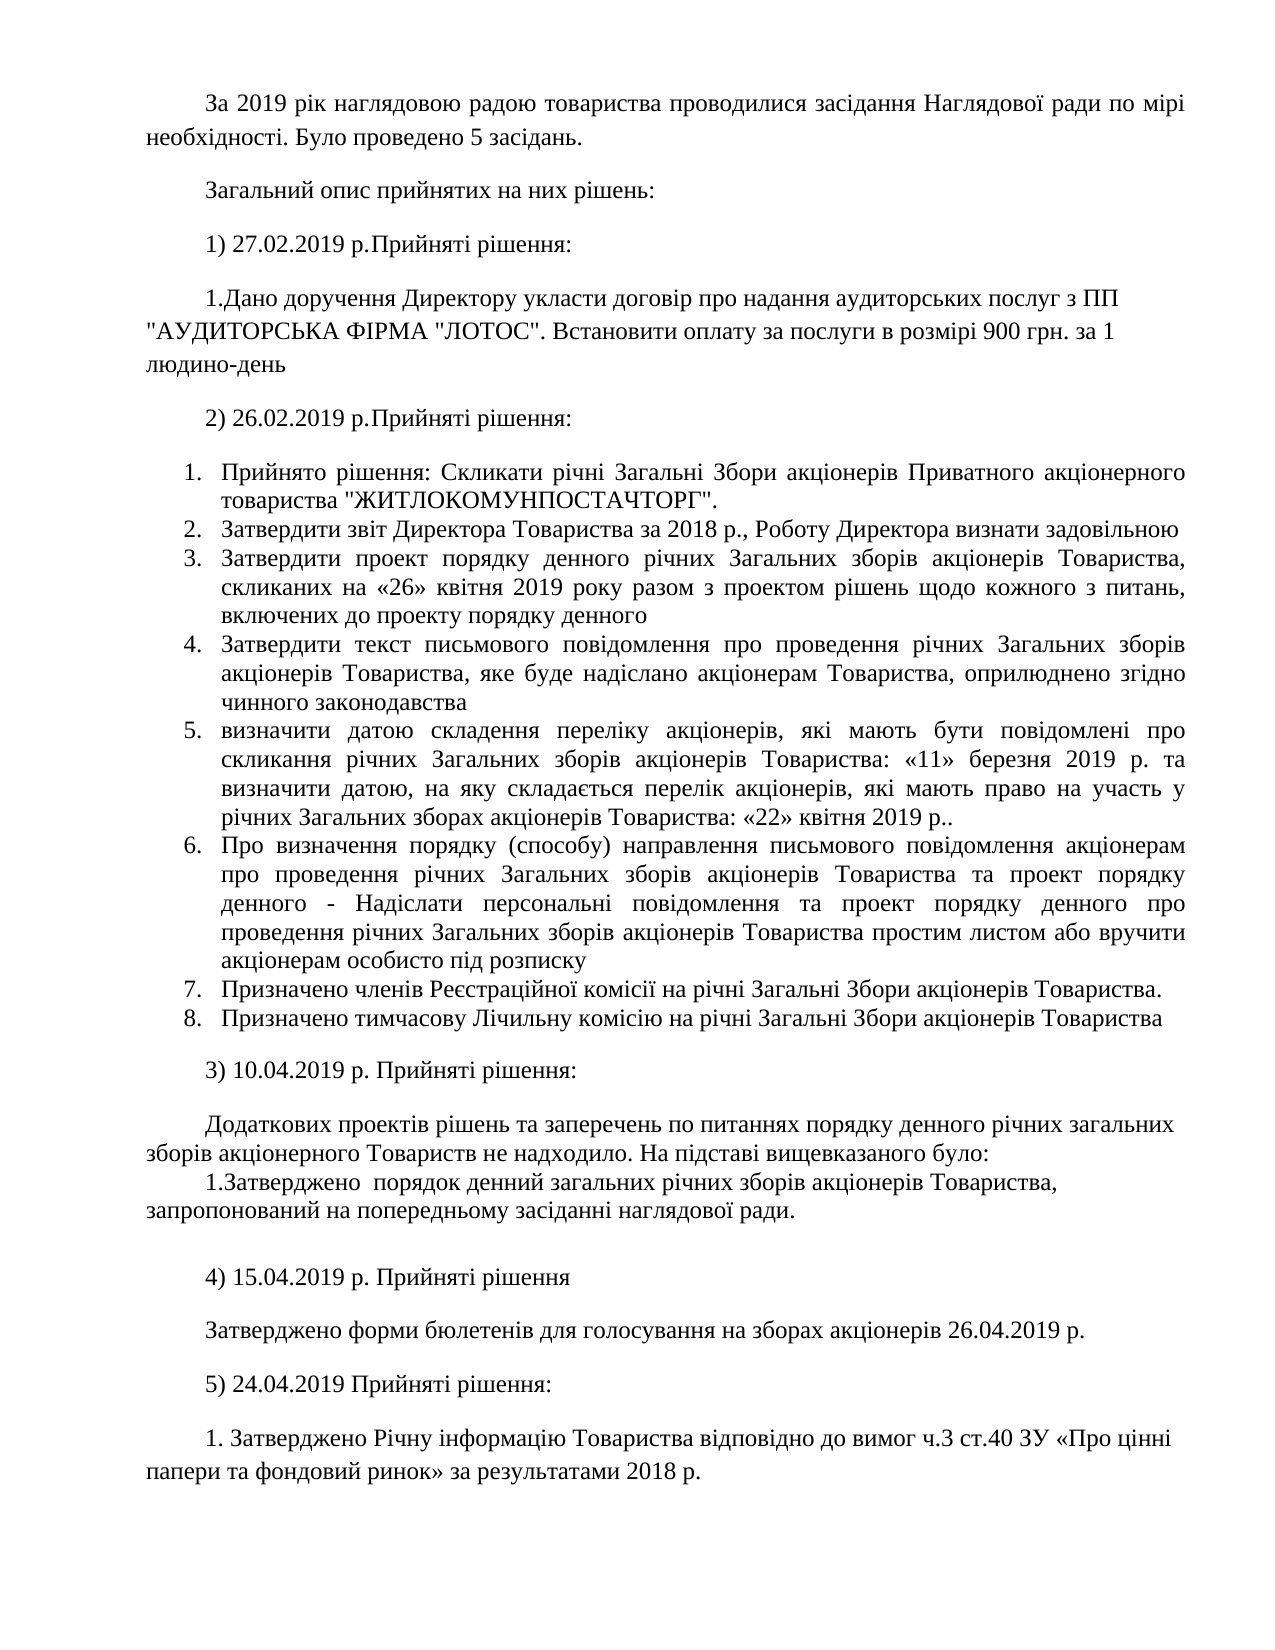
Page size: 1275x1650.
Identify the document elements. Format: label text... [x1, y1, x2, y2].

list Призначено тимчасову Лічильну комісію на річні Загальні Збори акціонерів Товариства [183, 1003, 1186, 1032]
list Затвердити проект порядку денного річних Загальних зборів акціонерів Товариства, скликаних на «26» квітня 2019 року разом з проектом рішень щодо кожного з питань, включених до проекту порядку денного [183, 543, 1186, 629]
text Затверджено форми бюлетенiв для голосування на зборах акцiонерiв 26.04.2019 р. [146, 1315, 1186, 1344]
list визначити датою складення переліку акціонерів, які мають бути повідомлені про скликання річних Загальних зборів акціонерів Товариства: «11» березня 2019 р. та визначити датою, на яку складається перелік акціонерів, які мають право на участь у річних Загальних зборах акціонерів Товариства: «22» квітня 2019 р.. [183, 716, 1186, 831]
list Про визначення порядку (способу) направлення письмового повідомлення акціонерам про проведення річних Загальних зборів акціонерів Товариства та проект порядку денного - Надіслати персональні повідомлення та проект порядку денного про проведення річних Загальних зборів акціонерів Товариства простим листом або вручити акціонерам особисто під розписку [183, 831, 1186, 974]
list Призначено членів Реєстраційної комісії на річні Загальні Збори акціонерів Товариства. [183, 974, 1186, 1003]
text Загальний опис прийнятих на них рішень: [146, 175, 1186, 204]
text 1. Затверджено Річну інформацію Товариства відповідно до вимог ч.3 ст.40 ЗУ «Про цінні папери та фондовий ринок» за результатами 2018 р. [146, 1423, 1186, 1485]
list Затвердити звіт Директора Товариства за 2018 р., Роботу Директора визнати задовільною [183, 514, 1186, 543]
text 2) 26.02.2019 р. Прийняті рішення: [146, 403, 1186, 432]
text За 2019 рік наглядовою радою товариства проводилися засідання Наглядової ради по мірі необхідності. Було проведено 5 засідань. [146, 88, 1186, 150]
text Додаткових проектiв рiшень та заперечень по питаннях порядку денного рiчних загальних зборiв акцiонерного Товариств не надходило. На пiдставi вищевказаного було: [146, 1109, 1186, 1167]
text 1.Затверджено порядок денний загальних рiчних зборiв акцiонерiв Товариства, запропонований на попередньому засіданні наглядової ради. [146, 1167, 1186, 1224]
text 5) 24.04.2019 Прийняті рішення: [146, 1369, 1186, 1398]
text 1.Дано доручення Директору укласти договiр про надання аудиторських послуг з ПП "АУДИТОРСЬКА ФІРМА "ЛОТОС". Встановити оплату за послуги в розмiрi 900 грн. за 1 людино-день [146, 283, 1186, 378]
text 1) 27.02.2019 р. Прийняті рішення: [146, 229, 1186, 258]
text 3) 10.04.2019 р. Прийняті рішення: [146, 1055, 1186, 1084]
list Затвердити текст письмового повідомлення про проведення річних Загальних зборів акціонерів Товариства, яке буде надіслано акціонерам Товариства, оприлюднено згідно чинного законодавства [183, 629, 1186, 716]
text 4) 15.04.2019 р. Прийняті рішення [146, 1262, 1186, 1290]
list Прийнято рiшення: Скликати рiчнi Загальнi Збори акцiонерiв Приватного акцiонерного товариства "ЖИТЛОКОМУНПОСТАЧТОРГ". [183, 457, 1186, 514]
